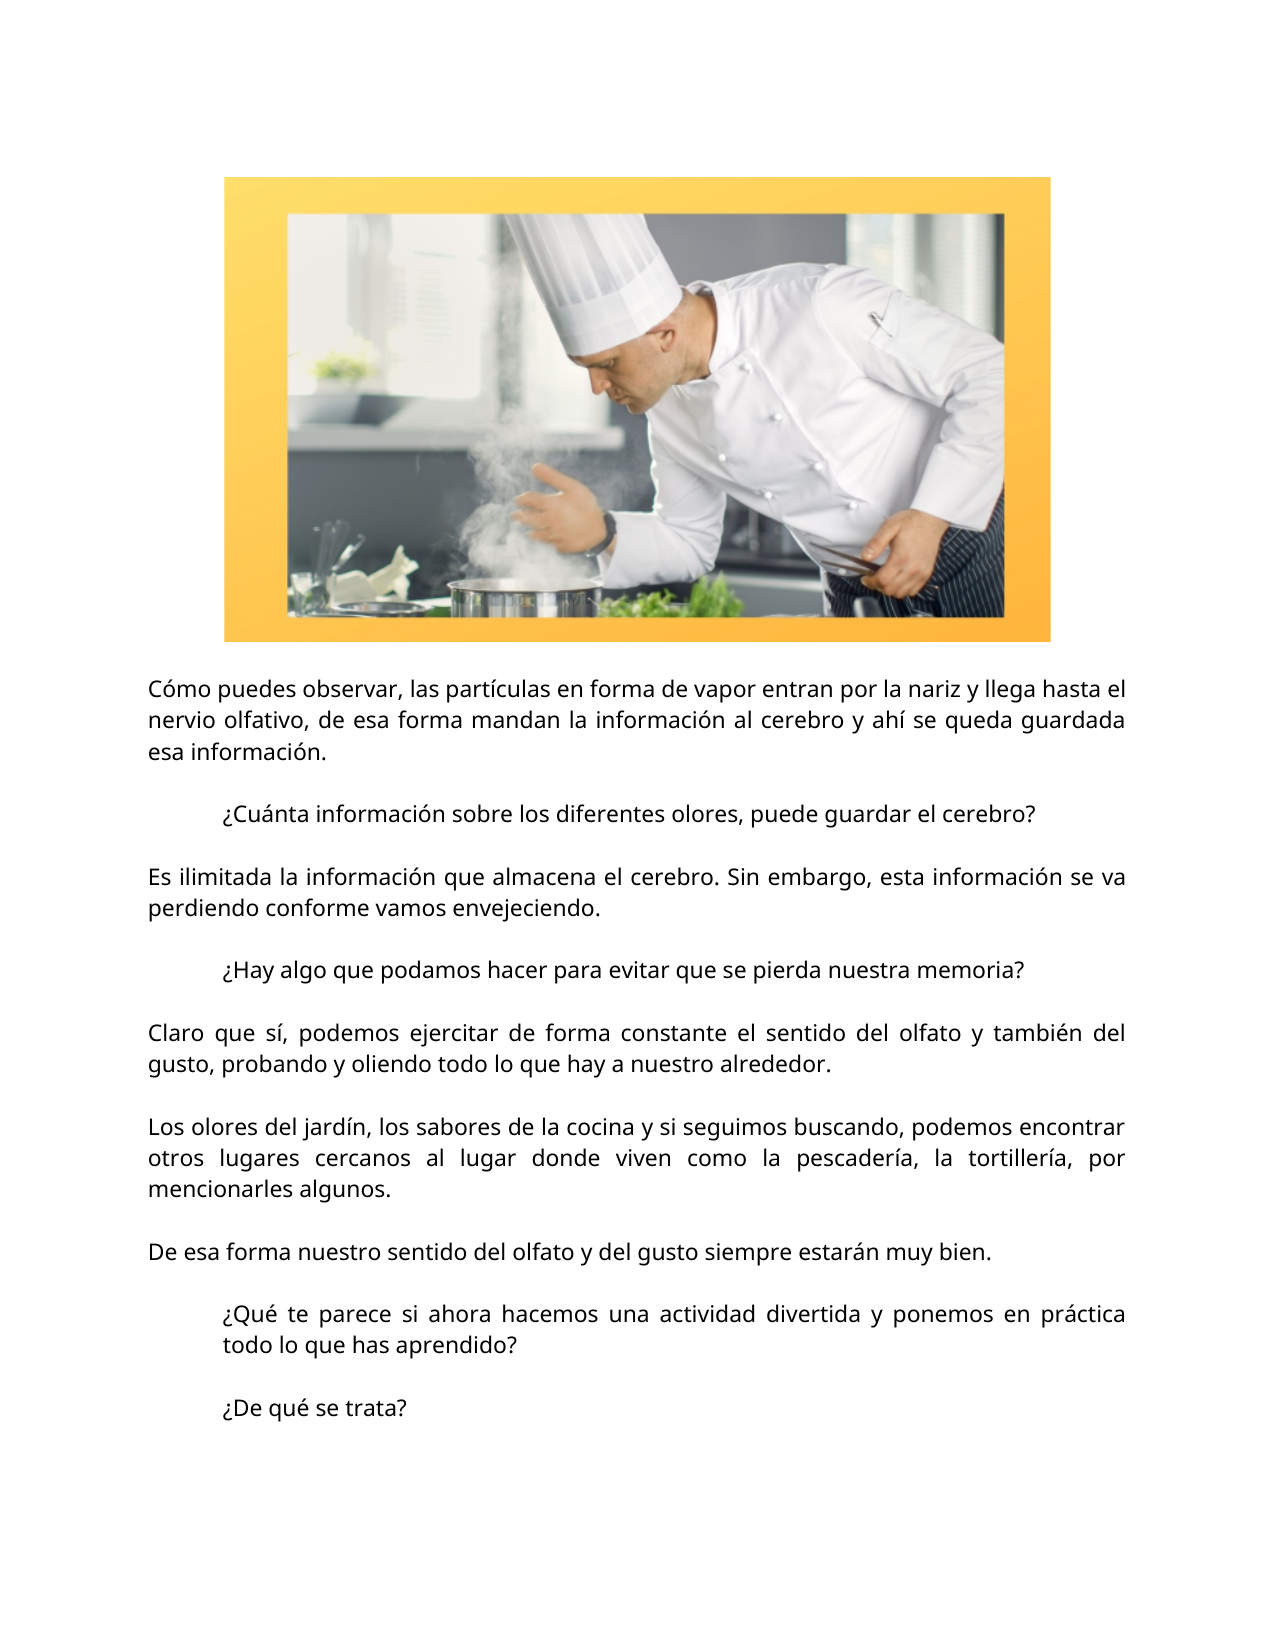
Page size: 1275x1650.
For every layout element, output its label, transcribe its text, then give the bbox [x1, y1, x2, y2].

text Claro que sí, podemos ejercitar de forma constante el sentido del olfato y también del gusto, probando y oliendo todo lo que hay a nuestro alrededor. [148, 1017, 1127, 1079]
picture [224, 177, 1051, 642]
text Es ilimitada la información que almacena el cerebro. Sin embargo, esta información se va perdiendo conforme vamos envejeciendo. [148, 861, 1127, 923]
text ¿Cuánta información sobre los diferentes olores, puede guardar el cerebro? [223, 798, 1127, 829]
text Cómo puedes observar, las partículas en forma de vapor entran por la nariz y llega hasta el nervio olfativo, de esa forma mandan la información al cerebro y ahí se queda guardada esa información. [148, 673, 1127, 767]
text De esa forma nuestro sentido del olfato y del gusto siempre estarán muy bien. [148, 1236, 1127, 1267]
text Los olores del jardín, los sabores de la cocina y si seguimos buscando, podemos encontrar otros lugares cercanos al lugar donde viven como la pescadería, la tortillería, por mencionarles algunos. [148, 1111, 1127, 1204]
text ¿De qué se trata? [223, 1392, 1127, 1423]
text ¿Hay algo que podamos hacer para evitar que se pierda nuestra memoria? [223, 954, 1127, 986]
text ¿Qué te parece si ahora hacemos una actividad divertida y ponemos en práctica todo lo que has aprendido? [223, 1298, 1127, 1361]
